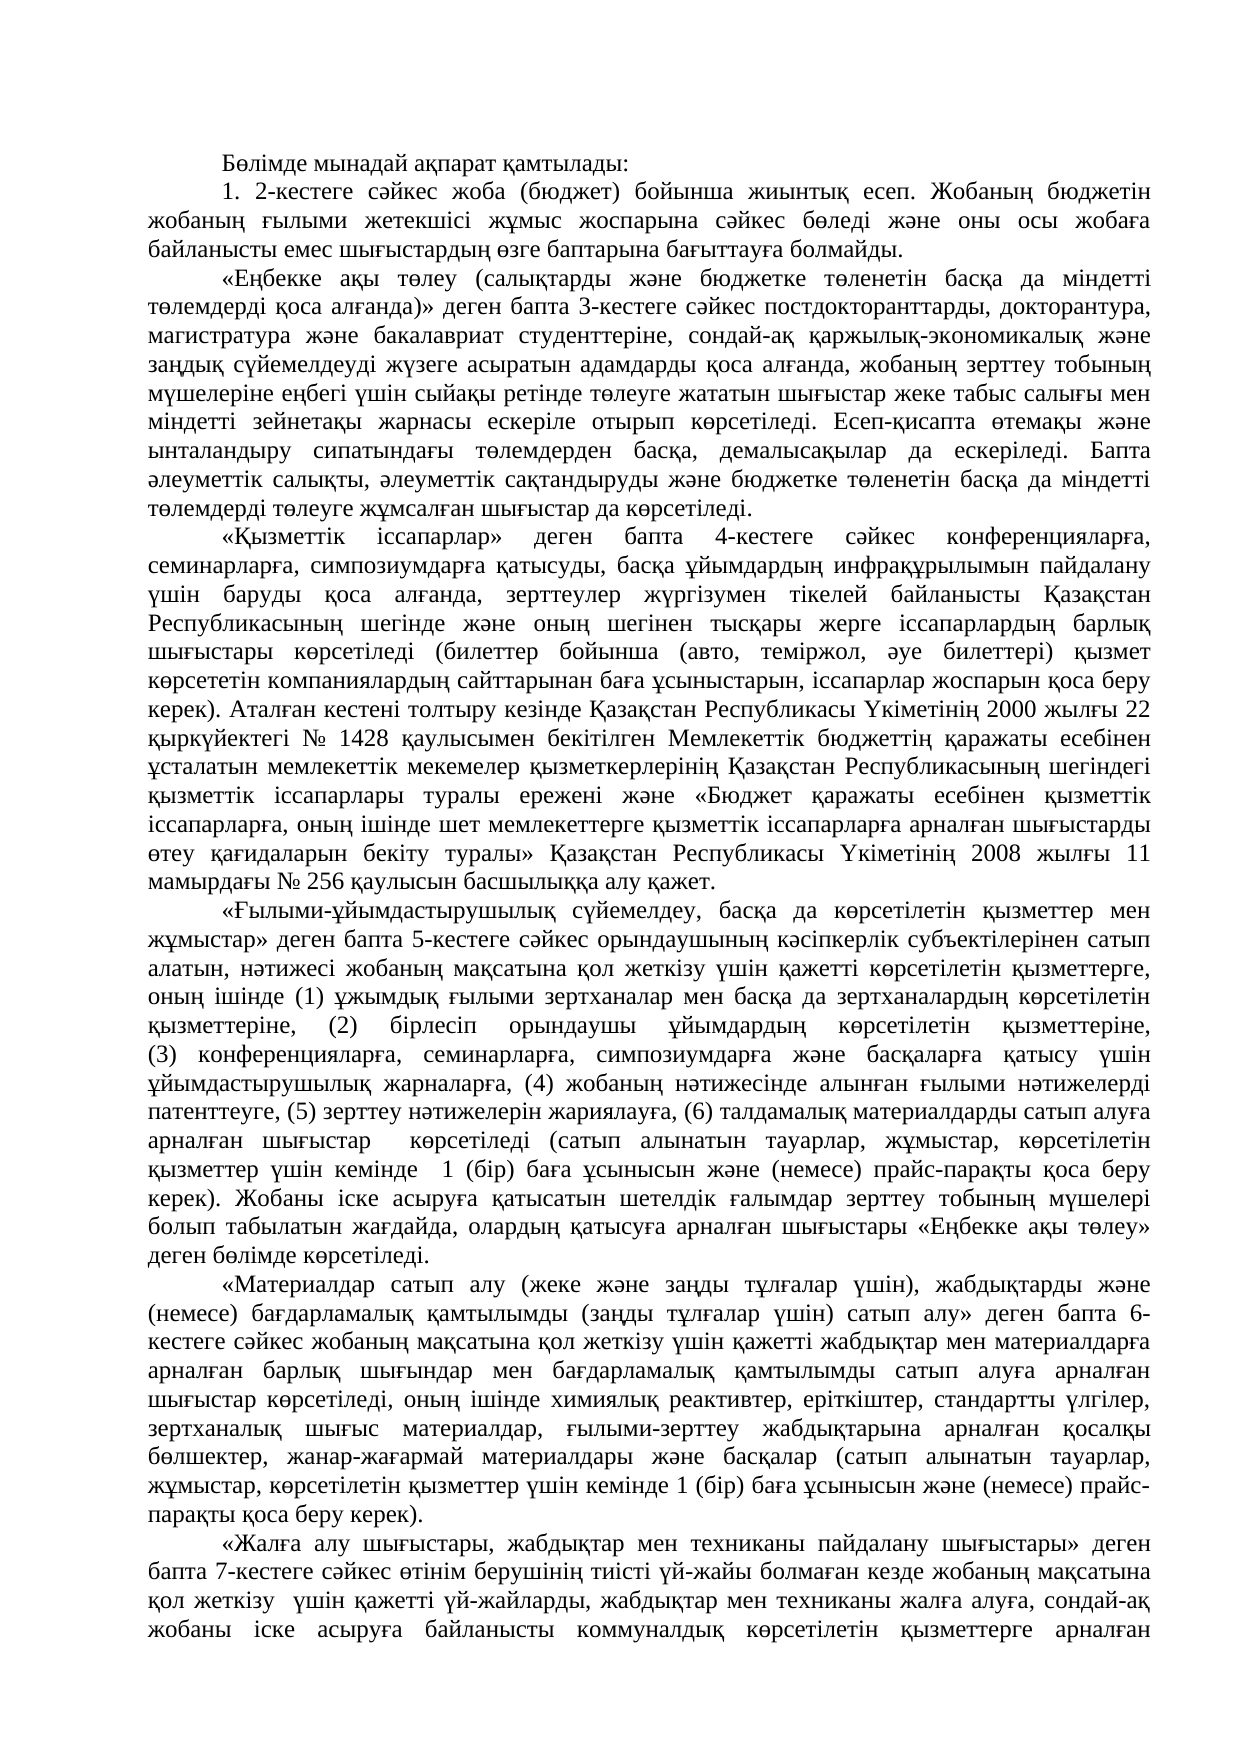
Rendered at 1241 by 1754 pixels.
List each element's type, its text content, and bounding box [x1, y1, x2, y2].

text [148, 1528, 1152, 1643]
text Бөлімде мынадай ақпарат қамтылады: [148, 148, 1152, 176]
text 1. 2-кестеге сәйкес жоба (бюджет) бойынша жиынтық есеп. Жобаның бюджетін жобаның ғылыми жетекшісі жұмыс жоспарына сәйкес бөледі және оны осы жобаға байланысты емес шығыстардың өзге баптарына бағыттауға болмайды. [148, 176, 1152, 263]
text «Ғылыми-ұйымдастырушылық сүйемелдеу, басқа да көрсетілетін қызметтер мен жұмыстар» деген бапта 5-кестеге сәйкес орындаушының кәсіпкерлік субъектілерінен сатып алатын, нәтижесі жобаның мақсатына қол жеткізу үшін қажетті көрсетілетін қызметтерге, оның ішінде (1) ұжымдық ғылыми зертханалар мен басқа да зертханалардың көрсетілетін қызметтеріне, (2) бірлесіп орындаушы ұйымдардың көрсетілетін қызметтеріне, (3) конференцияларға, семинарларға, симпозиумдарға және басқаларға қатысу үшін ұйымдастырушылық жарналарға, (4) жобаның нәтижесінде алынған ғылыми нәтижелерді патенттеуге, (5) зерттеу нәтижелерін жариялауға, (6) талдамалық материалдарды сатып алуға арналған шығыстар көрсетіледі (сатып алынатын тауарлар, жұмыстар, көрсетілетін қызметтер үшін кемінде 1 (бір) баға ұсынысын және (немесе) прайс-парақты қоса беру керек). Жобаны іске асыруға қатысатын шетелдік ғалымдар зерттеу тобының мүшелері болып табылатын жағдайда, олардың қатысуға арналған шығыстары «Еңбекке ақы төлеу» деген бөлімде көрсетіледі. [148, 895, 1152, 1269]
text «Қызметтік іссапарлар» деген бапта 4-кестеге сәйкес конференцияларға, семинарларға, симпозиумдарға қатысуды, басқа ұйымдардың инфрақұрылымын пайдалану үшін баруды қоса алғанда, зерттеулер жүргізумен тікелей байланысты Қазақстан Республикасының шегінде және оның шегінен тысқары жерге іссапарлардың барлық шығыстары көрсетіледі (билеттер бойынша (авто, теміржол, әуе билеттері) қызмет көрсететін компаниялардың сайттарынан баға ұсыныстарын, іссапарлар жоспарын қоса беру керек). Аталған кестені толтыру кезінде Қазақстан Республикасы Үкіметінің 2000 жылғы 22 қыркүйектегі № 1428 қаулысымен бекітілген Мемлекеттік бюджеттің қаражаты есебінен ұсталатын мемлекеттік мекемелер қызметкерлерінің Қазақстан Республикасының шегіндегі қызметтік іссапарлары туралы ережені және «Бюджет қаражаты есебінен қызметтік іссапарларға, оның ішінде шет мемлекеттерге қызметтік іссапарларға арналған шығыстарды өтеу қағидаларын бекіту туралы» Қазақстан Республикасы Үкіметінің 2008 жылғы 11 мамырдағы № 256 қаулысын басшылыққа алу қажет. [148, 521, 1152, 895]
text «Материалдар сатып алу (жеке және заңды тұлғалар үшін), жабдықтарды және (немесе) бағдарламалық қамтылымды (заңды тұлғалар үшін) сатып алу» деген бапта 6-кестеге сәйкес жобаның мақсатына қол жеткізу үшін қажетті жабдықтар мен материалдарға арналған барлық шығындар мен бағдарламалық қамтылымды сатып алуға арналған шығыстар көрсетіледі, оның ішінде химиялық реактивтер, еріткіштер, стандартты үлгілер, зертханалық шығыс материалдар, ғылыми-зерттеу жабдықтарына арналған қосалқы бөлшектер, жанар-жағармай материалдары және басқалар (сатып алынатын тауарлар, жұмыстар, көрсетілетін қызметтер үшін кемінде 1 (бір) баға ұсынысын және (немесе) прайс-парақты қоса беру керек). [148, 1269, 1152, 1528]
text «Еңбекке ақы төлеу (салықтарды және бюджетке төленетін басқа да міндетті төлемдерді қоса алғанда)» деген бапта 3-кестеге сәйкес постдокторанттарды, докторантура, магистратура және бакалавриат студенттеріне, сондай-ақ қаржылық-экономикалық және заңдық сүйемелдеуді жүзеге асыратын адамдарды қоса алғанда, жобаның зерттеу тобының мүшелеріне еңбегі үшін сыйақы ретінде төлеуге жататын шығыстар жеке табыс салығы мен міндетті зейнетақы жарнасы ескеріле отырып көрсетіледі. Есеп-қисапта өтемақы және ынталандыру сипатындағы төлемдерден басқа, демалысақылар да ескеріледі. Бапта әлеуметтік салықты, әлеуметтік сақтандыруды және бюджетке төленетін басқа да міндетті төлемдерді төлеуге жұмсалған шығыстар да көрсетіледі. [148, 263, 1152, 521]
